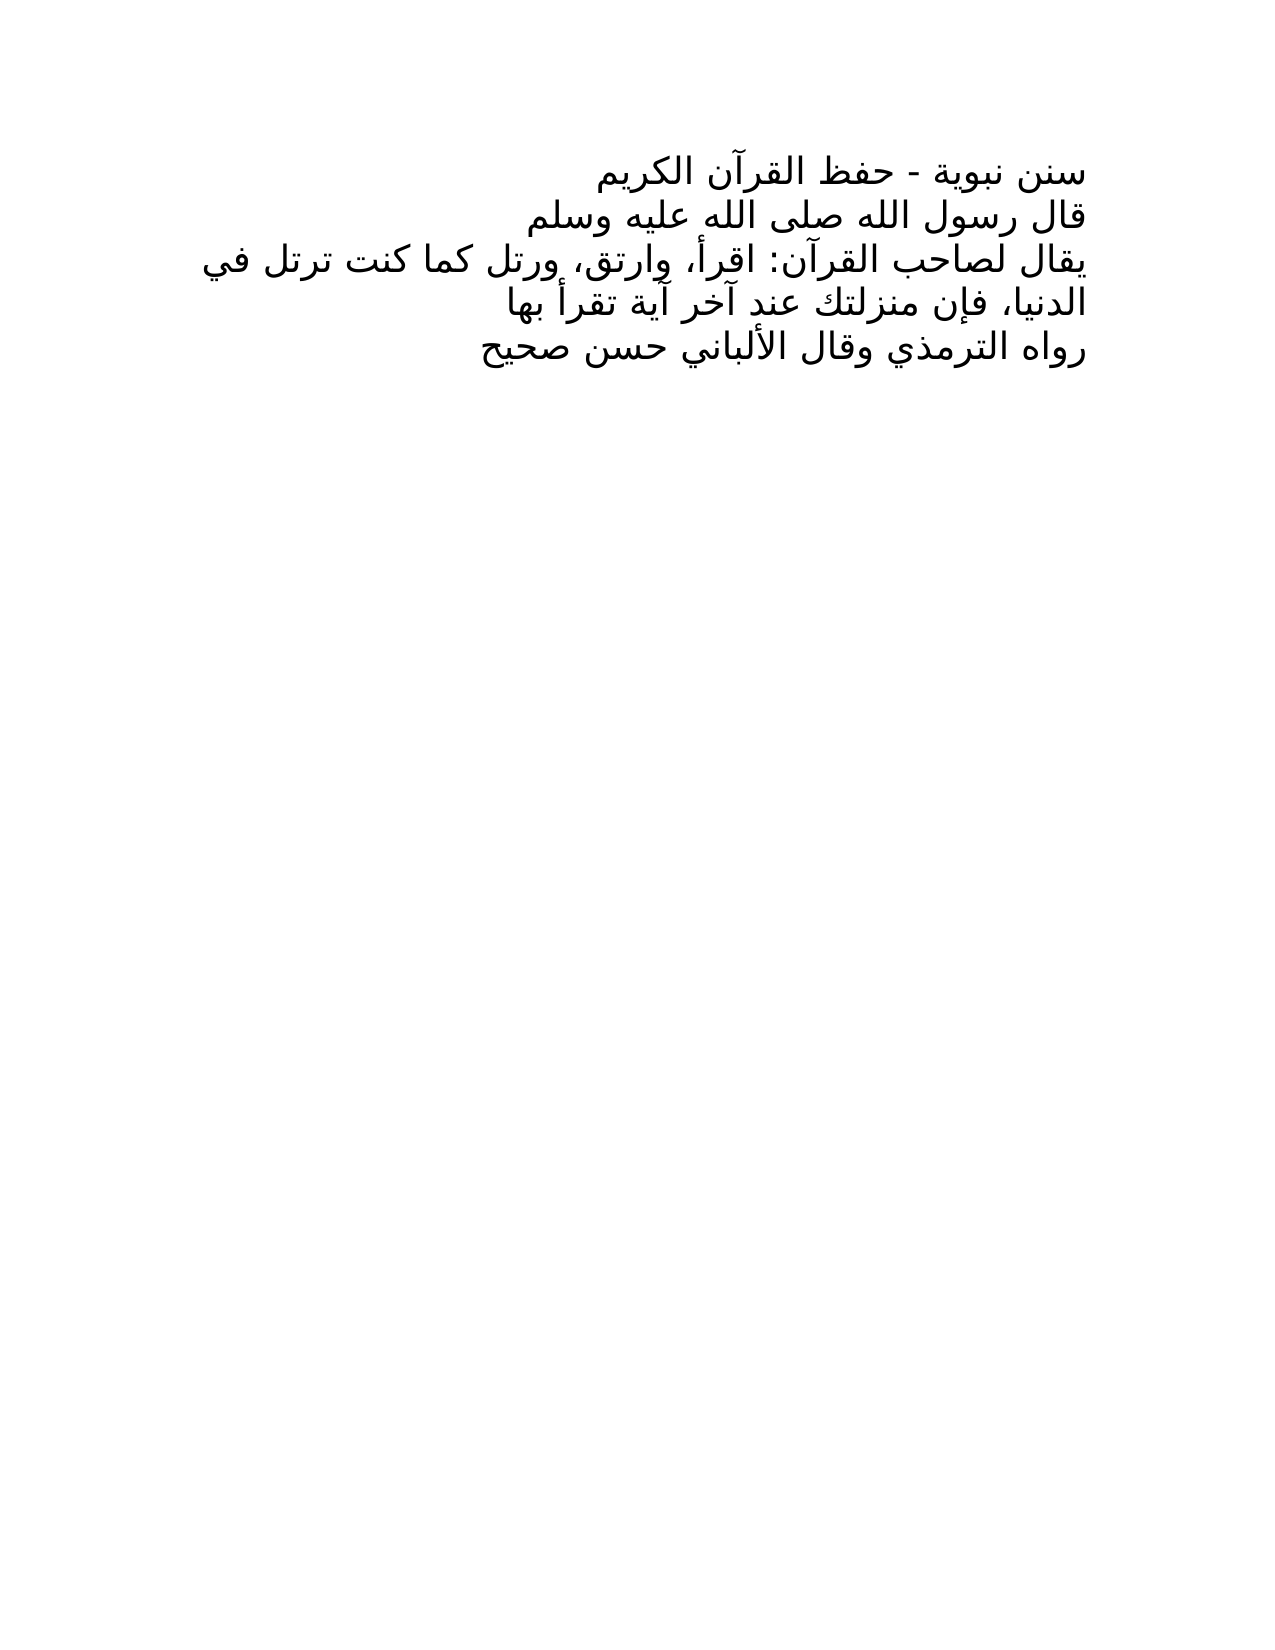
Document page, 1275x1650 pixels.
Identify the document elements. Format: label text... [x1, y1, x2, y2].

text رواه الترمذي وقال الألباني حسن صحيح [187, 324, 1087, 368]
text يقال لصاحب القرآن: اقرأ، وارتق، ورتل كما كنت ترتل في الدنيا، فإن منزلتك عند آخر آية تقرأ بها [187, 237, 1087, 324]
text سنن نبوية - حفظ القرآن الكريم [187, 150, 1087, 194]
text قال رسول الله صلى الله عليه وسلم [187, 194, 1087, 237]
